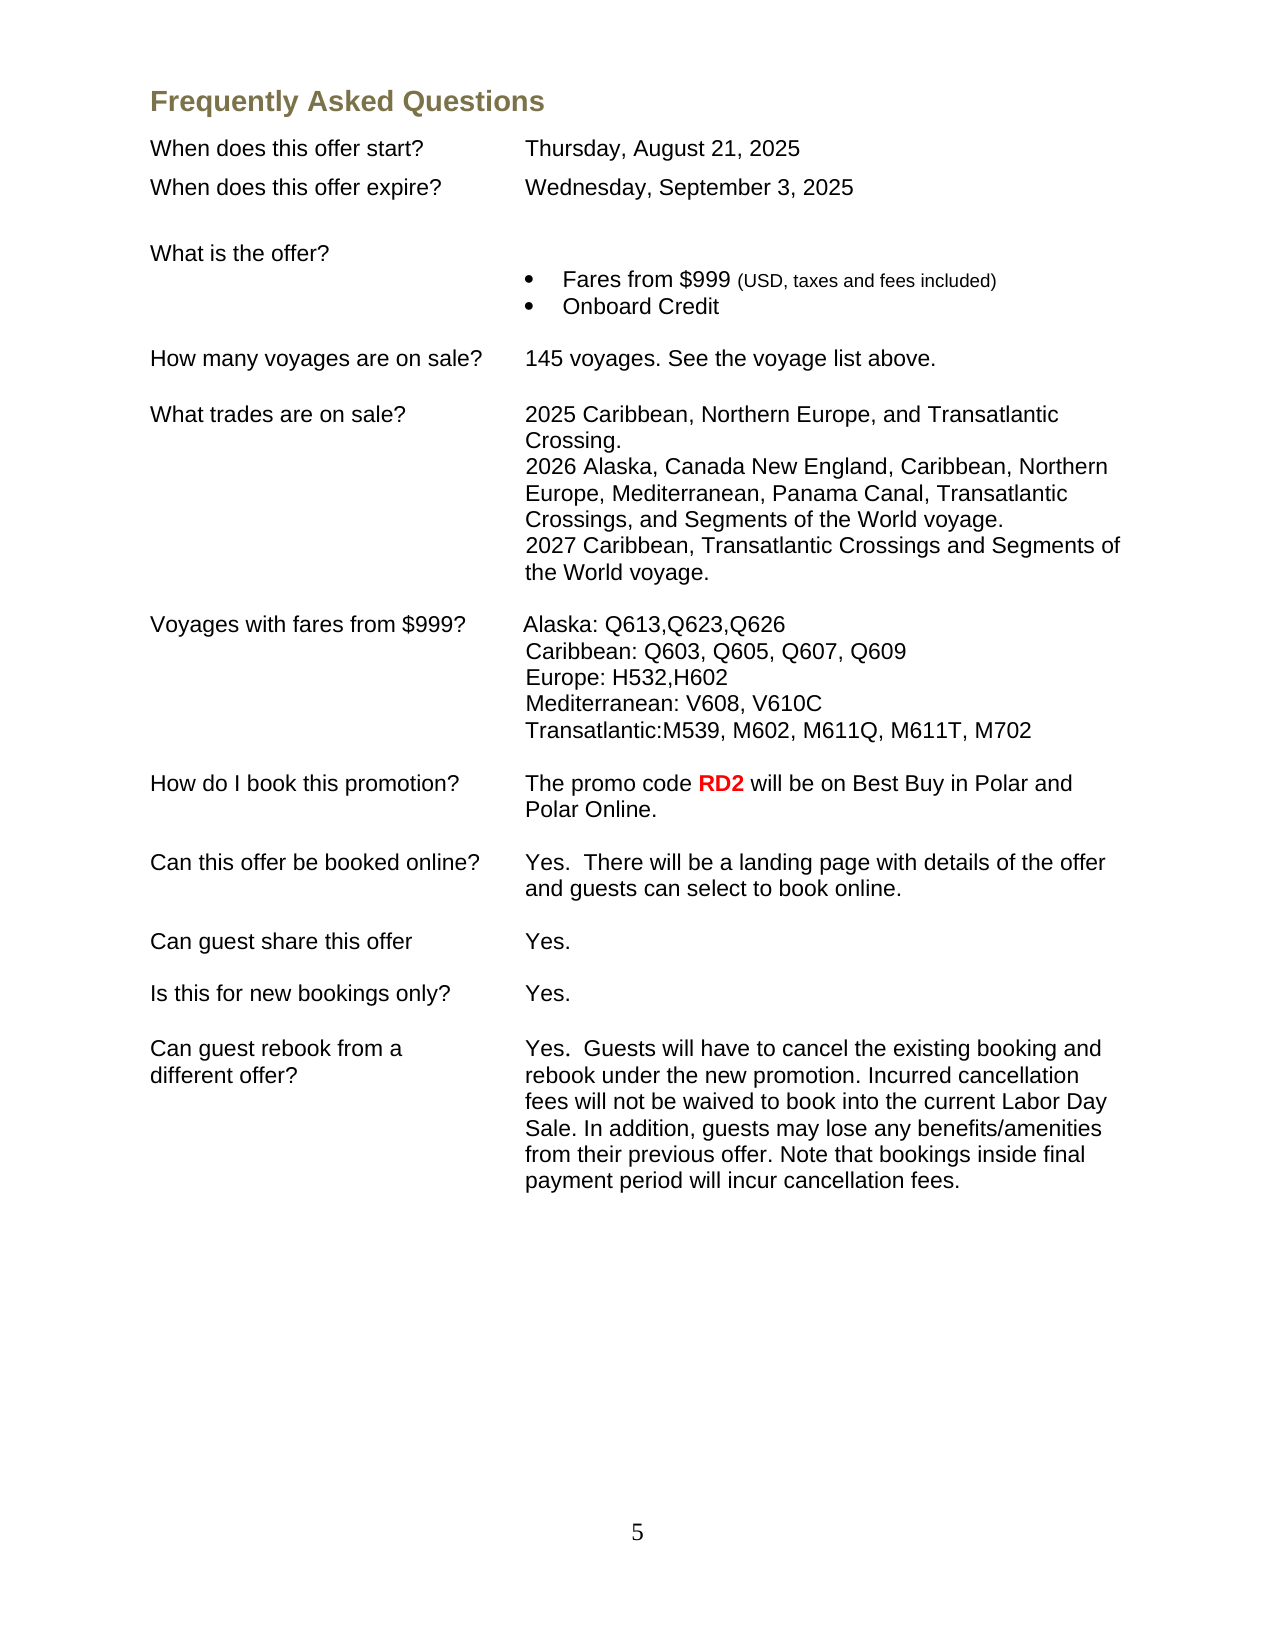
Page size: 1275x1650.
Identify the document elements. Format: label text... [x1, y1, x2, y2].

text Mediterranean: V608, V610C Transatlantic:M539, M602, M611Q, M611T, M702 [150, 690, 1125, 743]
text What trades are on sale? 2025 Caribbean, Northern Europe, and Transatlantic Crossing. [150, 401, 1125, 453]
text Caribbean: Q603, Q605, Q607, Q609 [150, 638, 1125, 664]
text Europe: H532,H602 [150, 664, 1125, 690]
list Fares from $999 (USD, taxes and fees included) [525, 266, 1125, 293]
text How many voyages are on sale? 145 voyages. See the voyage list above. [150, 345, 1125, 372]
text 2027 Caribbean, Transatlantic Crossings and Segments of the World voyage. [150, 532, 1125, 585]
text When does this offer expire? Wednesday, September 3, 2025 [150, 174, 1125, 201]
text Is this for new bookings only? Yes. [150, 980, 1125, 1007]
text When does this offer start? Thursday, August 21, 2025 [150, 135, 1125, 161]
text different offer? rebook under the new promotion. Incurred cancellation fees will not be waived to book into the current Labor Day Sale. In addition, guests may lose any benefits/amenities from their previous offer. Note that bookings inside final payment period will incur cancellation fees. [150, 1062, 1125, 1193]
text Voyages with fares from $999? Alaska: Q613,Q623,Q626 [150, 611, 1125, 638]
text What is the offer? [150, 240, 1125, 266]
text Can guest rebook from a Yes. Guests will have to cancel the existing booking and [150, 1033, 1125, 1062]
text Can this offer be booked online? Yes. There will be a landing page with details of the offer and guests can select to book online. [150, 848, 1125, 901]
text Can guest share this offer Yes. [150, 928, 1125, 954]
text Frequently Asked Questions [150, 84, 1125, 118]
text How do I book this promotion? The promo code RD2 will be on Best Buy in Polar and Polar Online. [150, 769, 1125, 822]
text 2026 Alaska, Canada New England, Caribbean, Northern Europe, Mediterranean, Panama Canal, Transatlantic Crossings, and Segments of the World voyage. [150, 453, 1125, 532]
list Onboard Credit [525, 293, 1125, 319]
